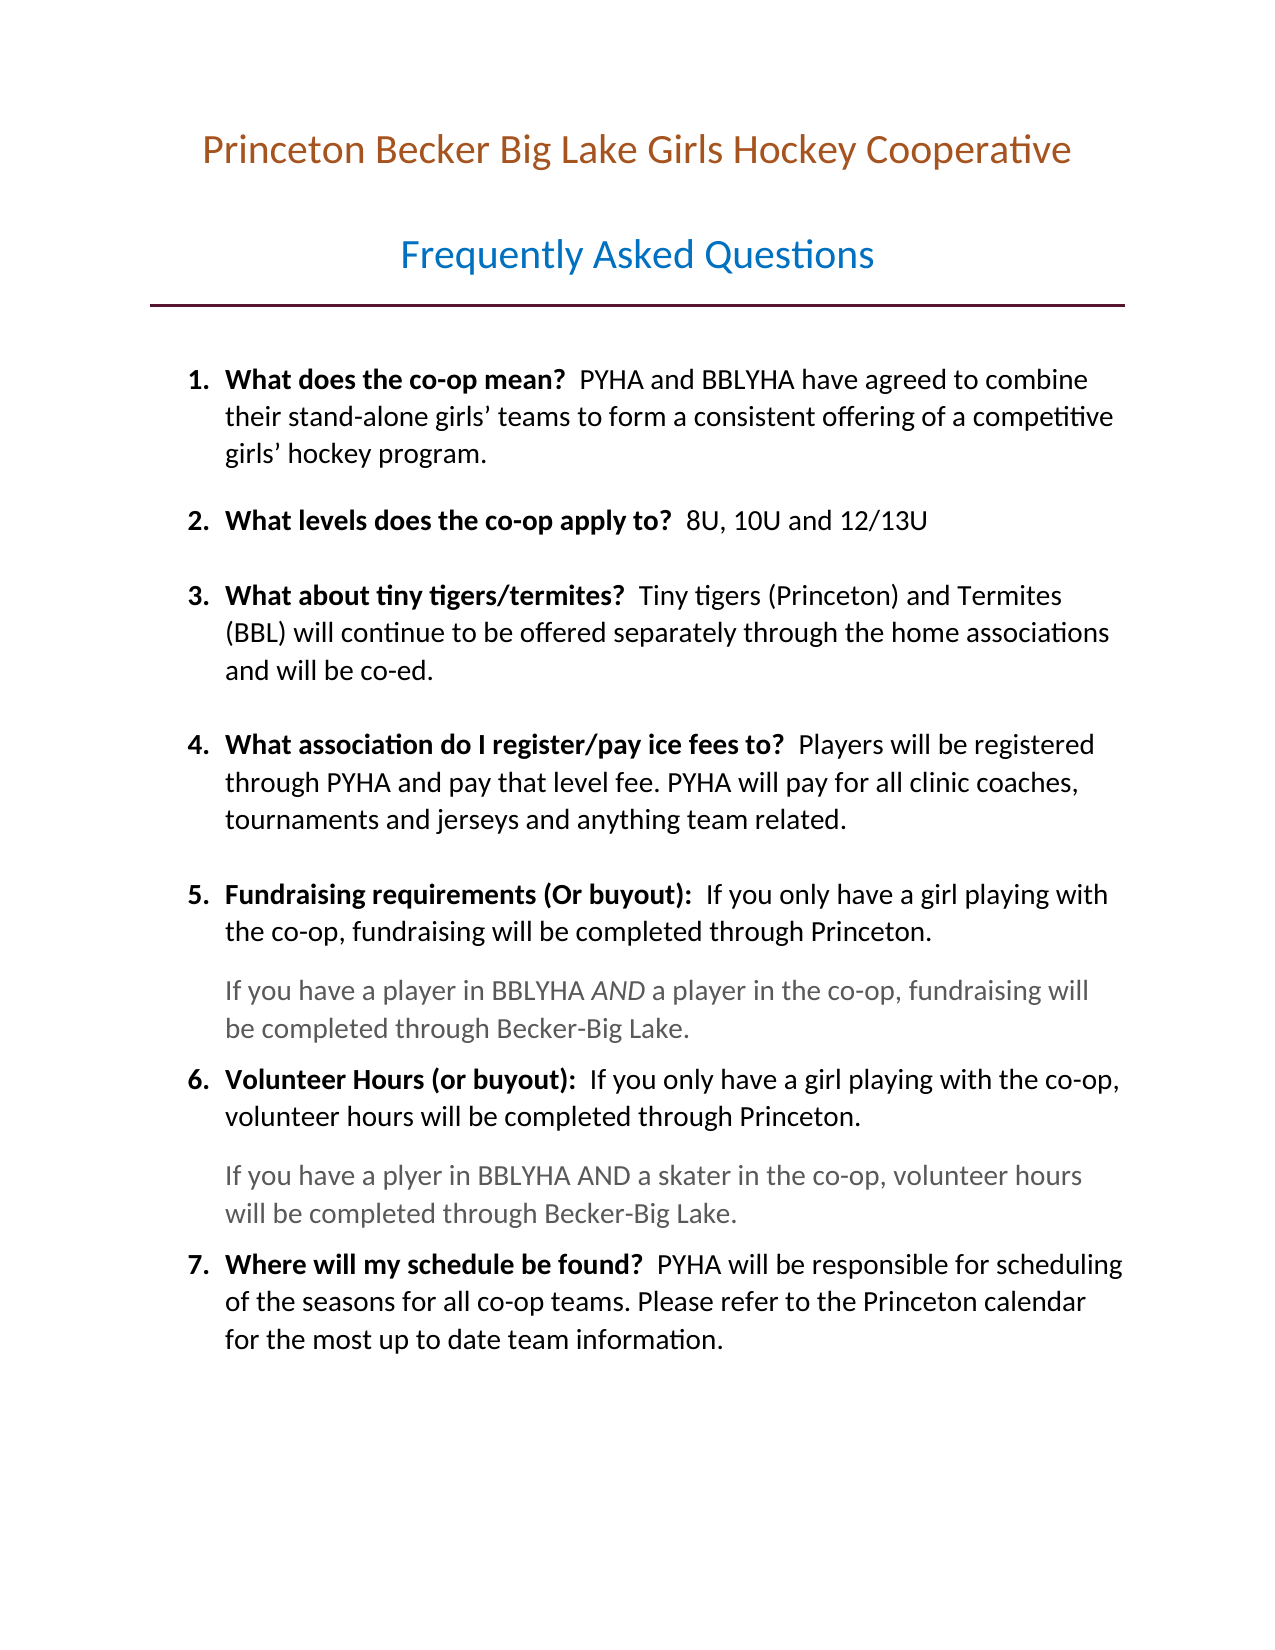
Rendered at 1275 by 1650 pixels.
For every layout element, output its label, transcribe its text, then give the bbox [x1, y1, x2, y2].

subtitle Princeton Becker Big Lake Girls Hockey Cooperative [150, 123, 1125, 174]
subtitle Frequently Asked Questions [150, 228, 1125, 304]
list Fundraising requirements (Or buyout): If you only have a girl playing with the co-op, fundraising will be completed through Princeton. [187, 876, 1125, 949]
list Where will my schedule be found? PYHA will be responsible for scheduling of the seasons for all co-op teams. Please refer to the Princeton calendar for the most up to date team information. [187, 1246, 1125, 1356]
text If you have a player in BBLYHA AND a player in the co-op, fundraising will be completed through Becker-Big Lake. [225, 972, 1125, 1046]
list What does the co-op mean? PYHA and BBLYHA have agreed to combine their stand-alone girls’ teams to form a consistent offering of a competitive girls’ hockey program. [187, 361, 1125, 501]
list What association do I register/pay ice fees to? Players will be registered through PYHA and pay that level fee. PYHA will pay for all clinic coaches, tournaments and jerseys and anything team related. [187, 726, 1125, 837]
list What about tiny tigers/termites? Tiny tigers (Princeton) and Termites (BBL) will continue to be offered separately through the home associations and will be co-ed. [187, 577, 1125, 687]
text If you have a plyer in BBLYHA AND a skater in the co-op, volunteer hours will be completed through Becker-Big Lake. [225, 1157, 1125, 1231]
list Volunteer Hours (or buyout): If you only have a girl playing with the co-op, volunteer hours will be completed through Princeton. [187, 1061, 1125, 1134]
list What levels does the co-op apply to? 8U, 10U and 12/13U [187, 502, 1125, 538]
